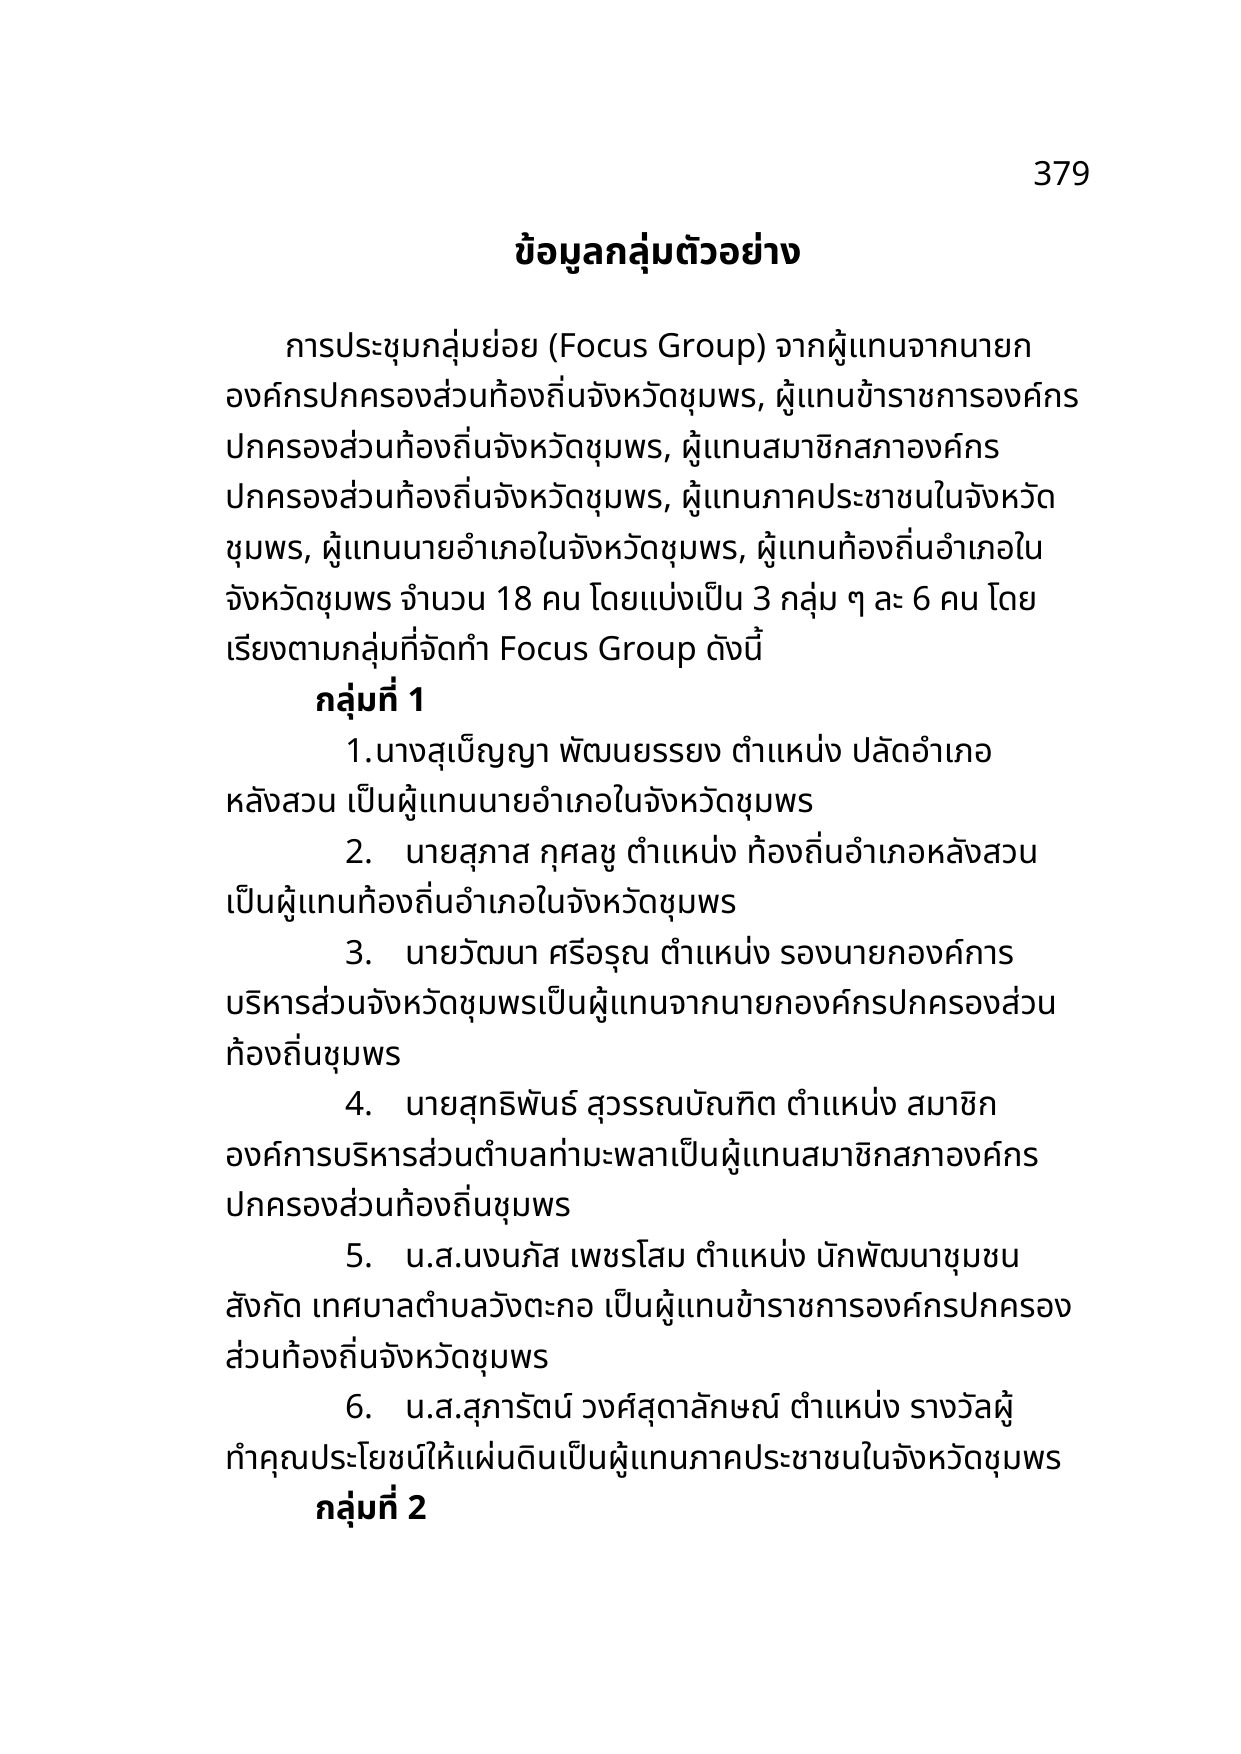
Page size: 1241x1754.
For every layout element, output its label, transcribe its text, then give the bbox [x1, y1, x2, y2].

text 4. นายสุทธิพันธ์ สุวรรณบัณฑิต ตำแหน่ง สมาชิกองค์การบริหารส่วนตำบลท่ามะพลาเป็นผู้แทนสมาชิกสภาองค์กรปกครองส่วนท้องถิ่นชุมพร [225, 1080, 1090, 1232]
text 6. น.ส.สุภารัตน์ วงศ์สุดาลักษณ์ ตำแหน่ง รางวัลผู้ทำคุณประโยชน์ให้แผ่นดินเป็นผู้แทนภาคประชาชนในจังหวัดชุมพร [225, 1383, 1090, 1484]
text 1. นางสุเบ็ญญา พัฒนยรรยง ตำแหน่ง ปลัดอำเภอหลังสวน เป็นผู้แทนนายอำเภอในจังหวัดชุมพร [225, 726, 1090, 827]
text กลุ่มที่ 1 [225, 676, 1090, 726]
text การประชุมกลุ่มย่อย (Focus Group) จากผู้แทนจากนายกองค์กรปกครองส่วนท้องถิ่นจังหวัดชุมพร, ผู้แทนข้าราชการองค์กรปกครองส่วนท้องถิ่นจังหวัดชุมพร, ผู้แทนสมาชิกสภาองค์กรปกครองส่วนท้องถิ่นจังหวัดชุมพร, ผู้แทนภาคประชาชนในจังหวัดชุมพร, ผู้แทนนายอำเภอในจังหวัดชุมพร, ผู้แทนท้องถิ่นอำเภอในจังหวัดชุมพร จำนวน 18 คน โดยแบ่งเป็น 3 กลุ่ม ๆ ละ 6 คน โดยเรียงตามกลุ่มที่จัดทำ Focus Group ดังนี้ [225, 321, 1090, 676]
text 5. น.ส.นงนภัส เพชรโสม ตำแหน่ง นักพัฒนาชุมชน สังกัด เทศบาลตำบลวังตะกอ เป็นผู้แทนข้าราชการองค์กรปกครองส่วนท้องถิ่นจังหวัดชุมพร [225, 1232, 1090, 1383]
text 3. นายวัฒนา ศรีอรุณ ตำแหน่ง รองนายกองค์การบริหารส่วนจังหวัดชุมพรเป็นผู้แทนจากนายกองค์กรปกครองส่วนท้องถิ่นชุมพร [225, 929, 1090, 1080]
text ข้อมูลกลุ่มตัวอย่าง [225, 225, 1090, 282]
text กลุ่มที่ 2 [225, 1484, 1090, 1535]
text 2. นายสุภาส กุศลชู ตำแหน่ง ท้องถิ่นอำเภอหลังสวน เป็นผู้แทนท้องถิ่นอำเภอในจังหวัดชุมพร [225, 827, 1090, 929]
